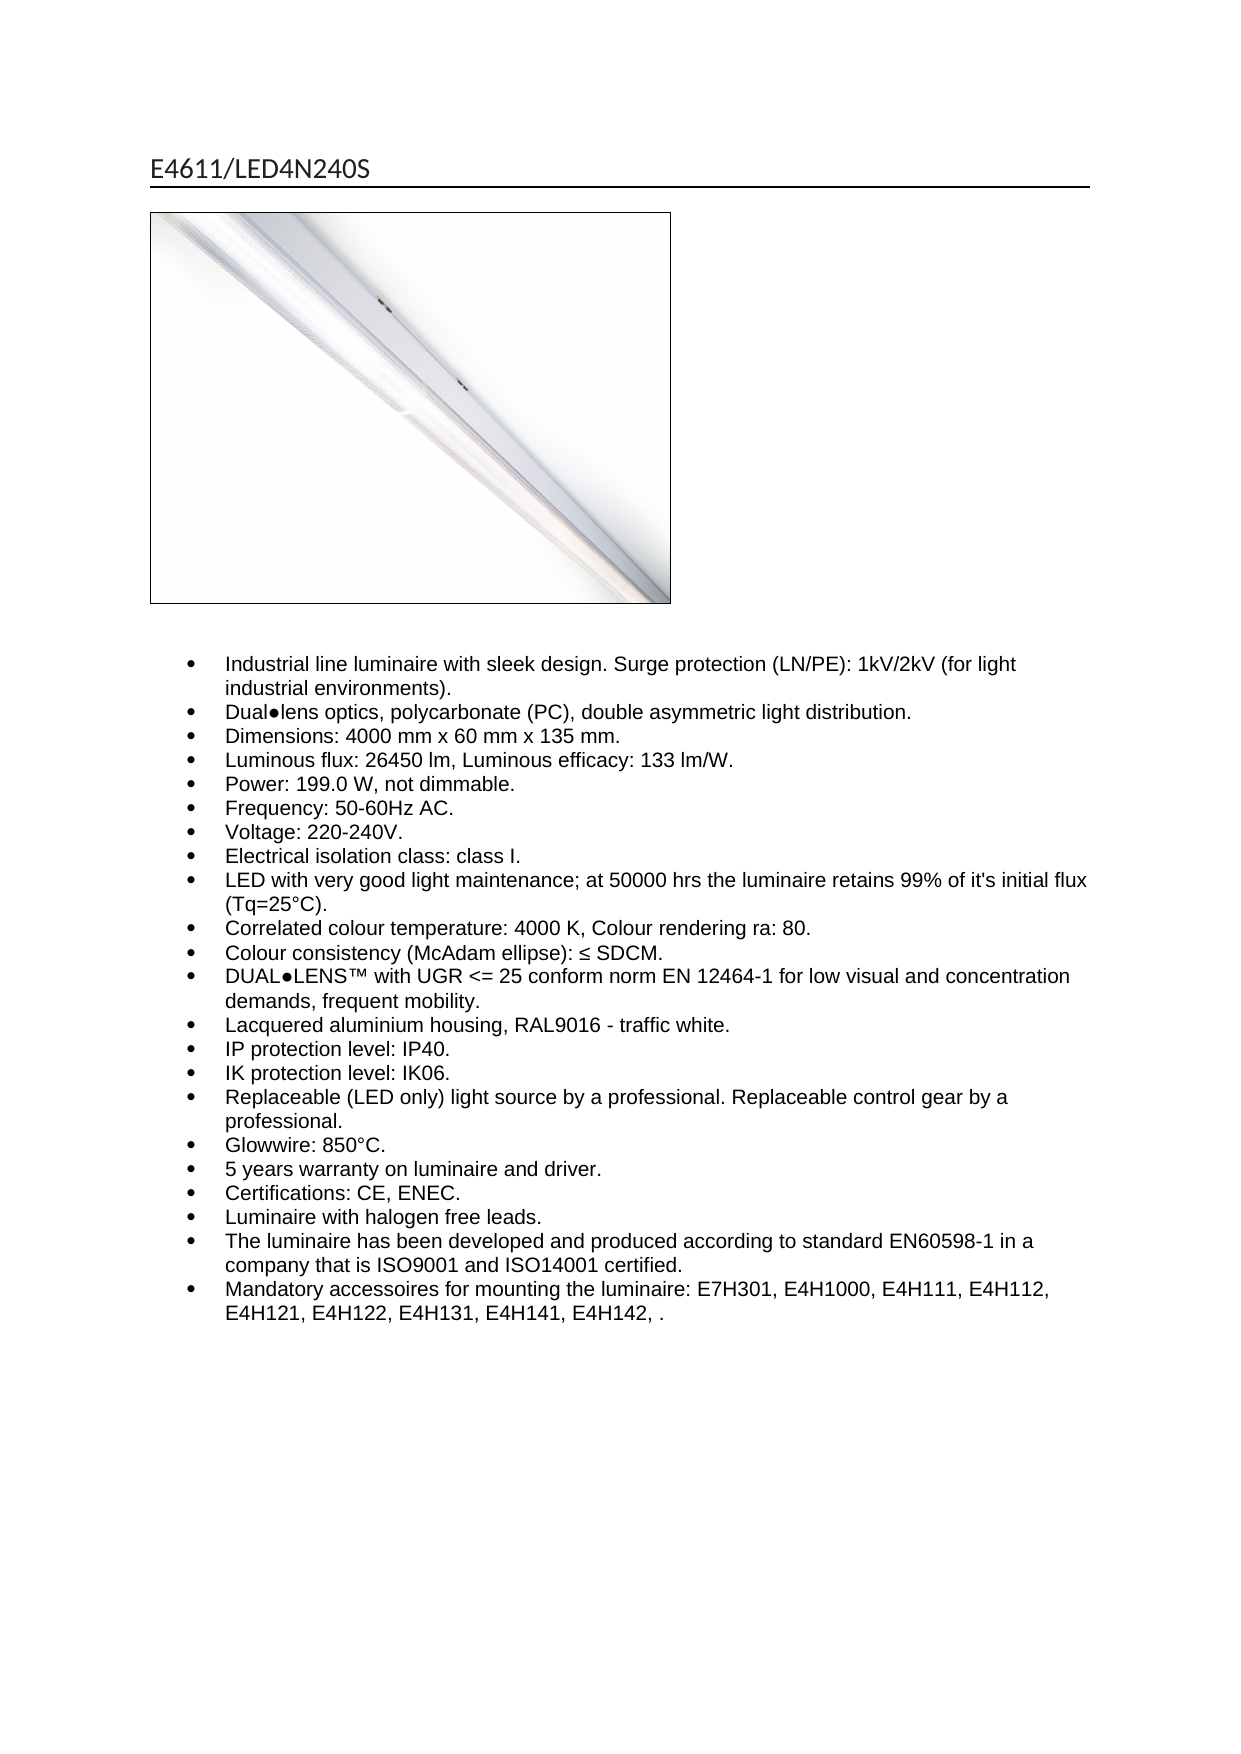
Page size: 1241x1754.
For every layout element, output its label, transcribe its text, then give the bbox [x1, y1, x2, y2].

list Replaceable (LED only) light source by a professional. Replaceable control gear by a professional. [187, 1084, 1090, 1133]
list The luminaire has been developed and produced according to standard EN60598-1 in a company that is ISO9001 and ISO14001 certified. [187, 1229, 1090, 1277]
text E4611/LED4N240S [150, 150, 1090, 186]
list IK protection level: IK06. [187, 1061, 1090, 1084]
list Colour consistency (McAdam ellipse): ≤ SDCM. [187, 940, 1090, 964]
list DUAL●LENS™ with UGR <= 25 conform norm EN 12464-1 for low visual and concentration demands, frequent mobility. [187, 964, 1090, 1012]
list Voltage: 220-240V. [187, 820, 1090, 844]
list Electrical isolation class: class I. [187, 844, 1090, 868]
list Frequency: 50-60Hz AC. [187, 796, 1090, 820]
list Certifications: CE, ENEC. [187, 1181, 1090, 1205]
picture [151, 213, 670, 603]
list Dual●lens optics, polycarbonate (PC), double asymmetric light distribution. [187, 700, 1090, 724]
list Lacquered aluminium housing, RAL9016 - traffic white. [187, 1012, 1090, 1036]
list IP protection level: IP40. [187, 1036, 1090, 1061]
list Industrial line luminaire with sleek design. Surge protection (LN/PE): 1kV/2kV (for light industrial environments). [187, 652, 1090, 700]
list Mandatory accessoires for mounting the luminaire: E7H301, E4H1000, E4H111, E4H112, E4H121, E4H122, E4H131, E4H141, E4H142, . [187, 1277, 1090, 1325]
list Correlated colour temperature: 4000 K, Colour rendering ra: 80. [187, 916, 1090, 940]
list Luminaire with halogen free leads. [187, 1205, 1090, 1229]
list Power: 199.0 W, not dimmable. [187, 772, 1090, 796]
list LED with very good light maintenance; at 50000 hrs the luminaire retains 99% of it's initial flux (Tq=25°C). [187, 868, 1090, 916]
list Dimensions: 4000 mm x 60 mm x 135 mm. [187, 724, 1090, 748]
list Glowwire: 850°C. [187, 1133, 1090, 1157]
list Luminous flux: 26450 lm, Luminous efficacy: 133 lm/W. [187, 748, 1090, 772]
list 5 years warranty on luminaire and driver. [187, 1157, 1090, 1181]
